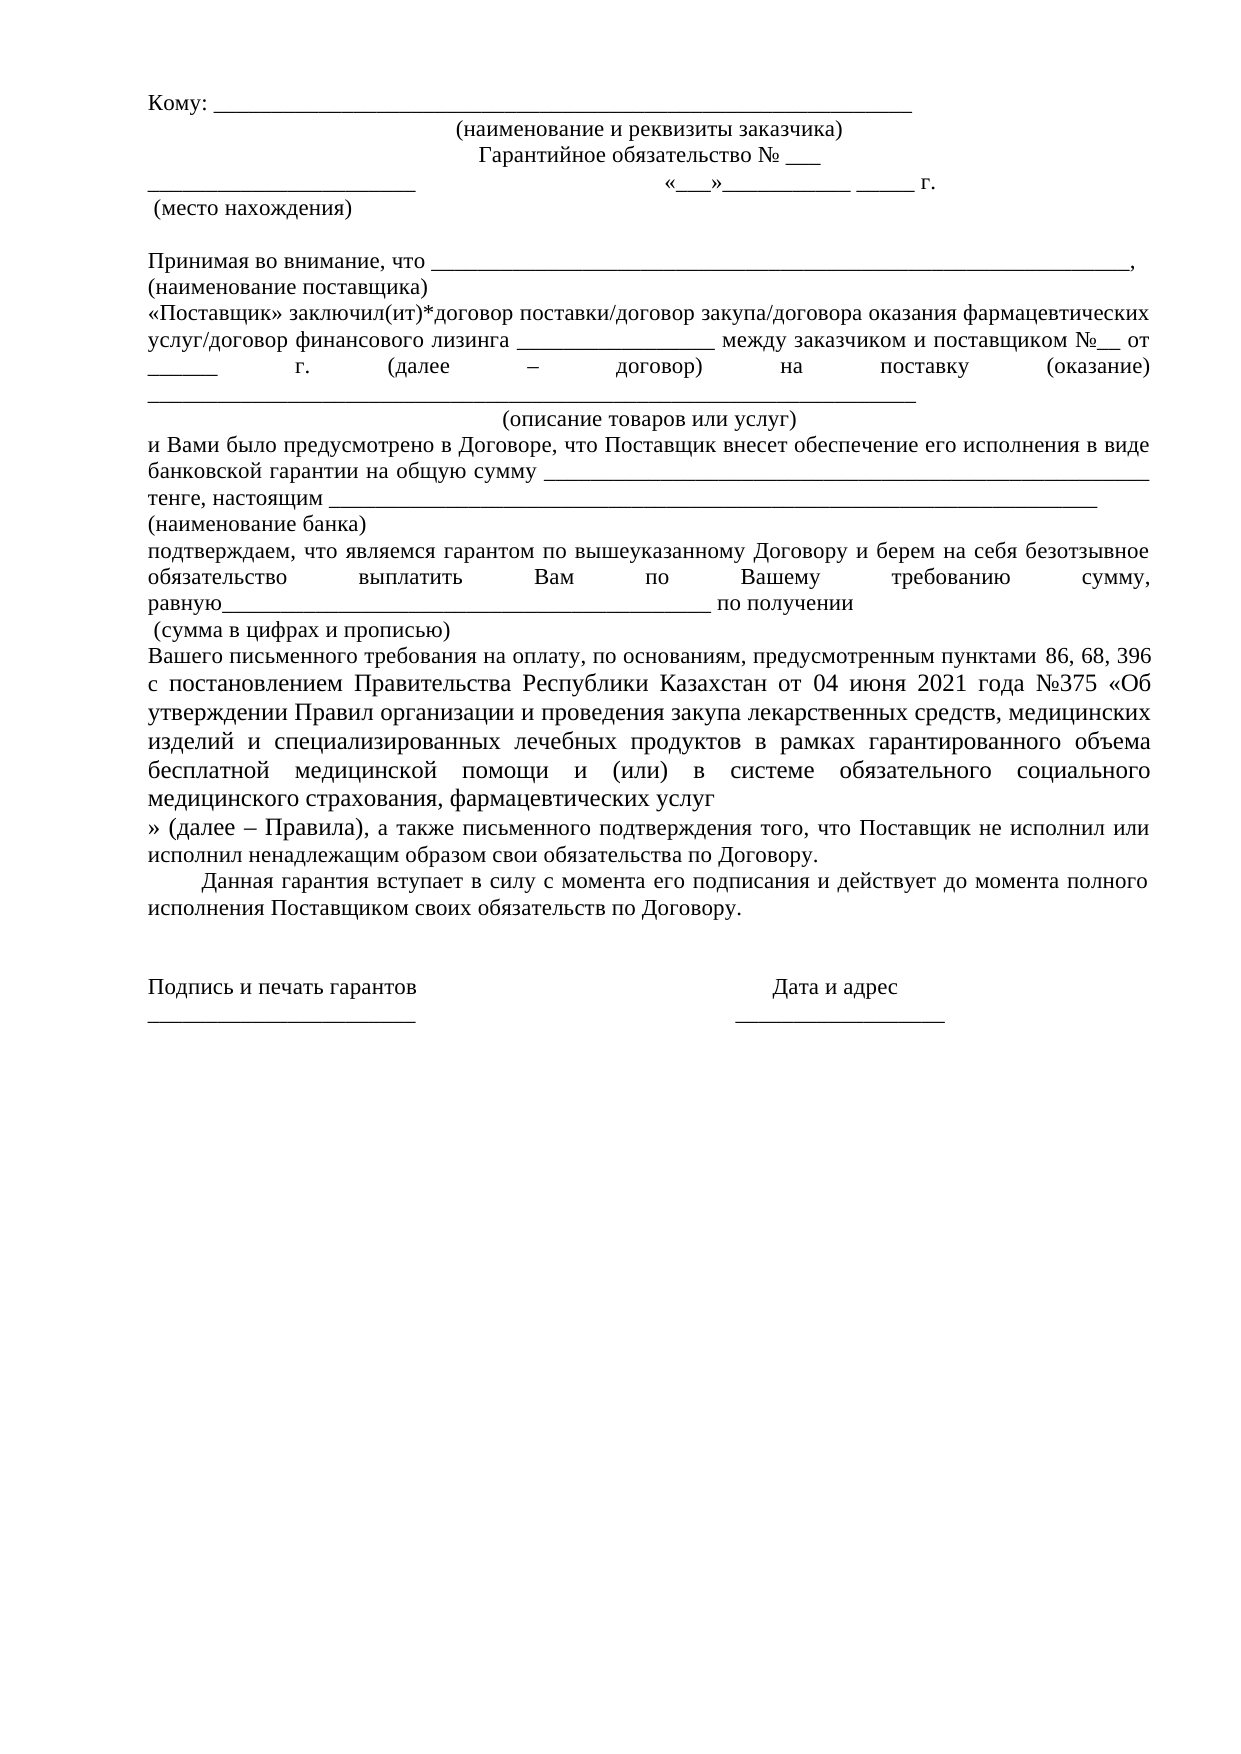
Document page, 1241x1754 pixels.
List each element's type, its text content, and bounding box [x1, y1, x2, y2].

text Данная гарантия вступает в силу с момента его подписания и действует до момента полного исполнения Поставщиком своих обязательств по Договору. [148, 867, 1152, 920]
text Кому: ____________________________________________________________ [148, 89, 1152, 115]
text (наименование поставщика) [148, 273, 1152, 299]
text (место нахождения) [148, 194, 1152, 220]
text » (далее – Правила), а также письменного подтверждения того, что Поставщик не исполнил или исполнил ненадлежащим образом свои обязательства по Договору. [148, 812, 1152, 867]
text (описание товаров или услуг) [148, 405, 1152, 431]
text Вашего письменного требования на оплату, по основаниям, предусмотренным пунктами 86, 68, 396 с постановлением Правительства Республики Казахстан от 04 июня 2021 года №375 «Об утверждении Правил организации и проведения закупа лекарственных средств, медицинских изделий и специализированных лечебных продуктов в рамках гарантированного объема бесплатной медицинской помощи и (или) в системе обязательного социального медицинского страхования, фармацевтических услуг [148, 642, 1152, 812]
text Гарантийное обязательство № ___ [148, 141, 1152, 168]
text _______________________ __________________ [148, 999, 1152, 1025]
text (наименование банка) [148, 510, 1152, 537]
text (сумма в цифрах и прописью) [148, 616, 1152, 642]
text Принимая во внимание, что ____________________________________________________________, [148, 247, 1152, 273]
text «Поставщик» заключил(ит)*договор поставки/договор закупа/договора оказания фармацевтических услуг/договор финансового лизинга _________________ между заказчиком и поставщиком №__ от ______ г. (далее – договор) на поставку (оказание) __________________________________________________________________ [148, 299, 1152, 405]
text _______________________ «___»___________ _____ г. [148, 168, 1152, 194]
text подтверждаем, что являемся гарантом по вышеуказанному Договору и берем на себя безотзывное обязательство выплатить Вам по Вашему требованию сумму, равную__________________________________________ по получении [148, 537, 1152, 616]
text (наименование и реквизиты заказчика) [148, 115, 1152, 141]
text Подпись и печать гарантов Дата и адрес [148, 973, 1152, 999]
text и Вами было предусмотрено в Договоре, что Поставщик внесет обеспечение его исполнения в виде банковской гарантии на общую сумму ____________________________________________________ тенге, настоящим __________________________________________________________________ [148, 431, 1152, 510]
